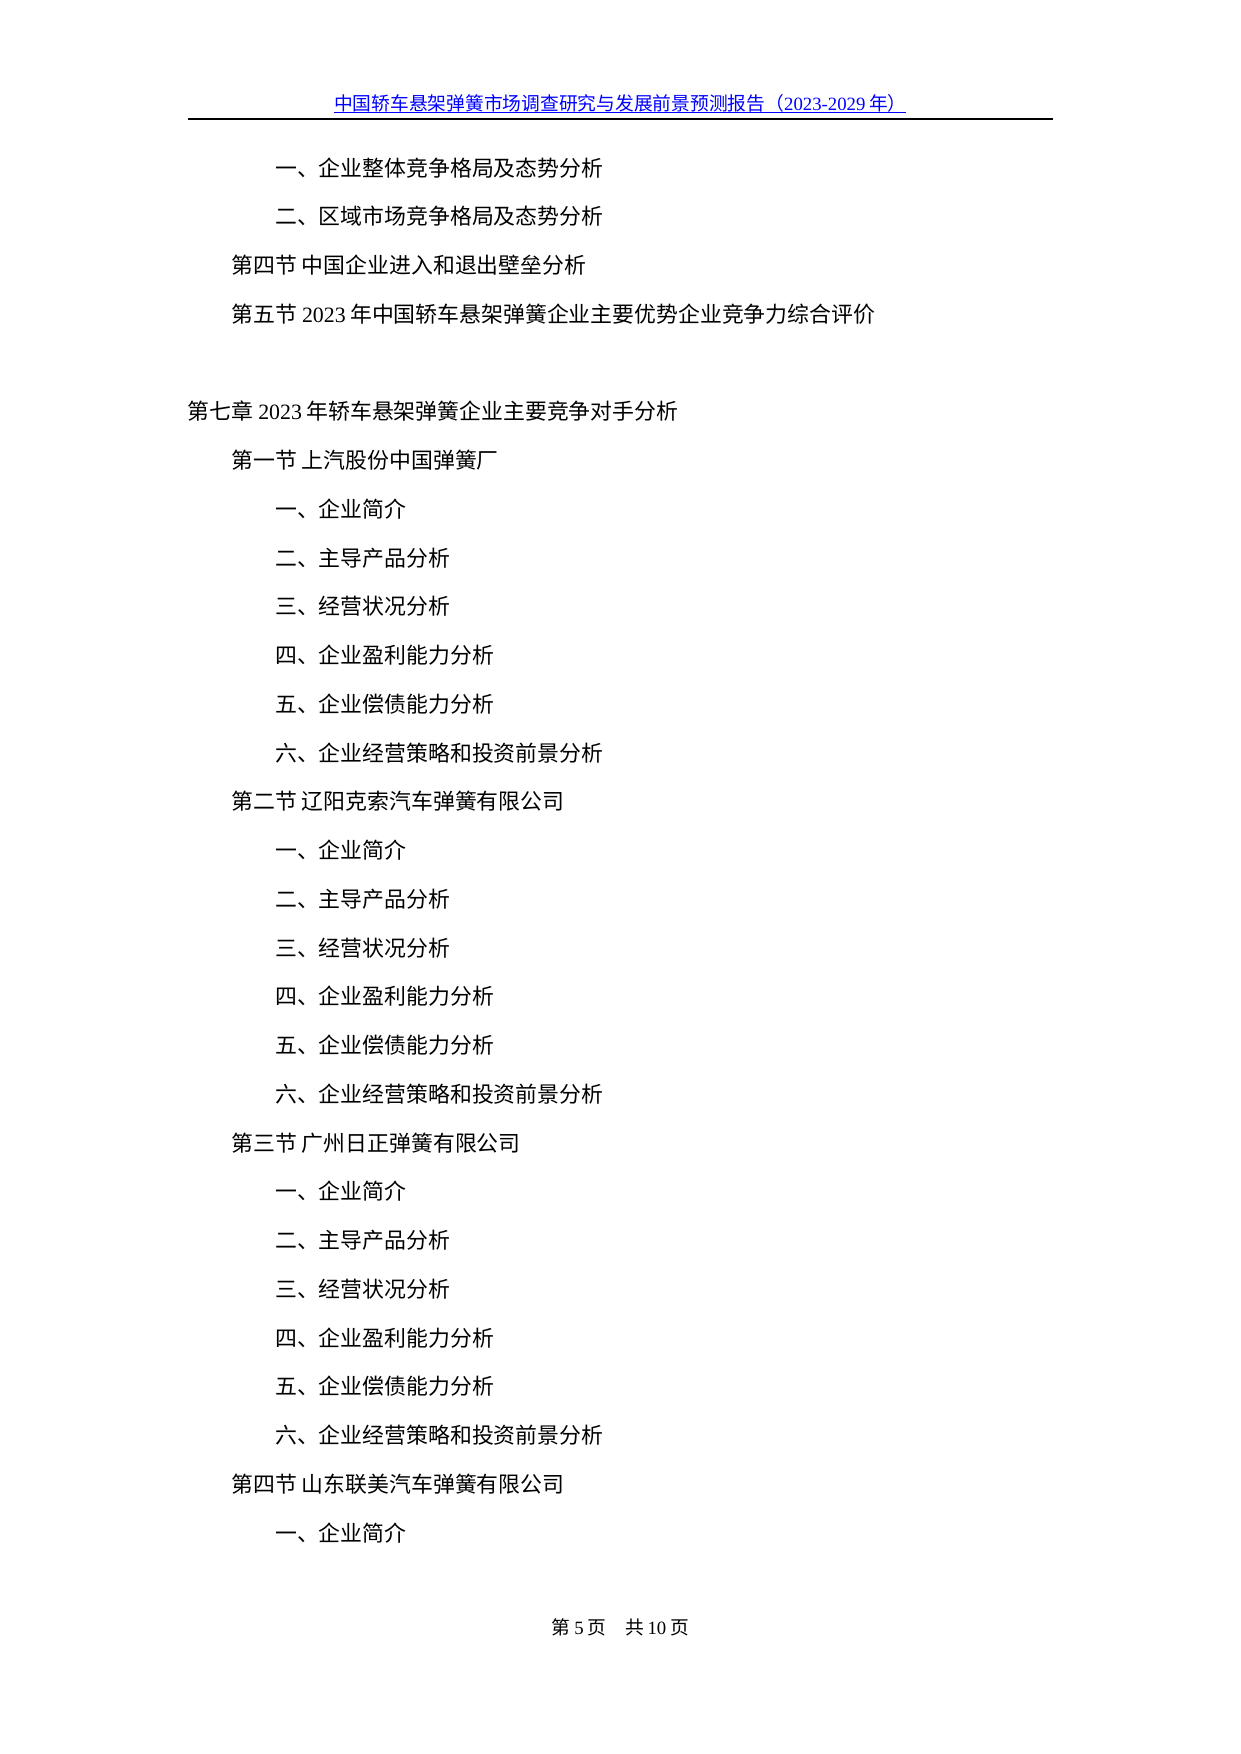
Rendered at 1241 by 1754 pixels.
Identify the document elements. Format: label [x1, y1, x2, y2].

text [187, 150, 1053, 1548]
